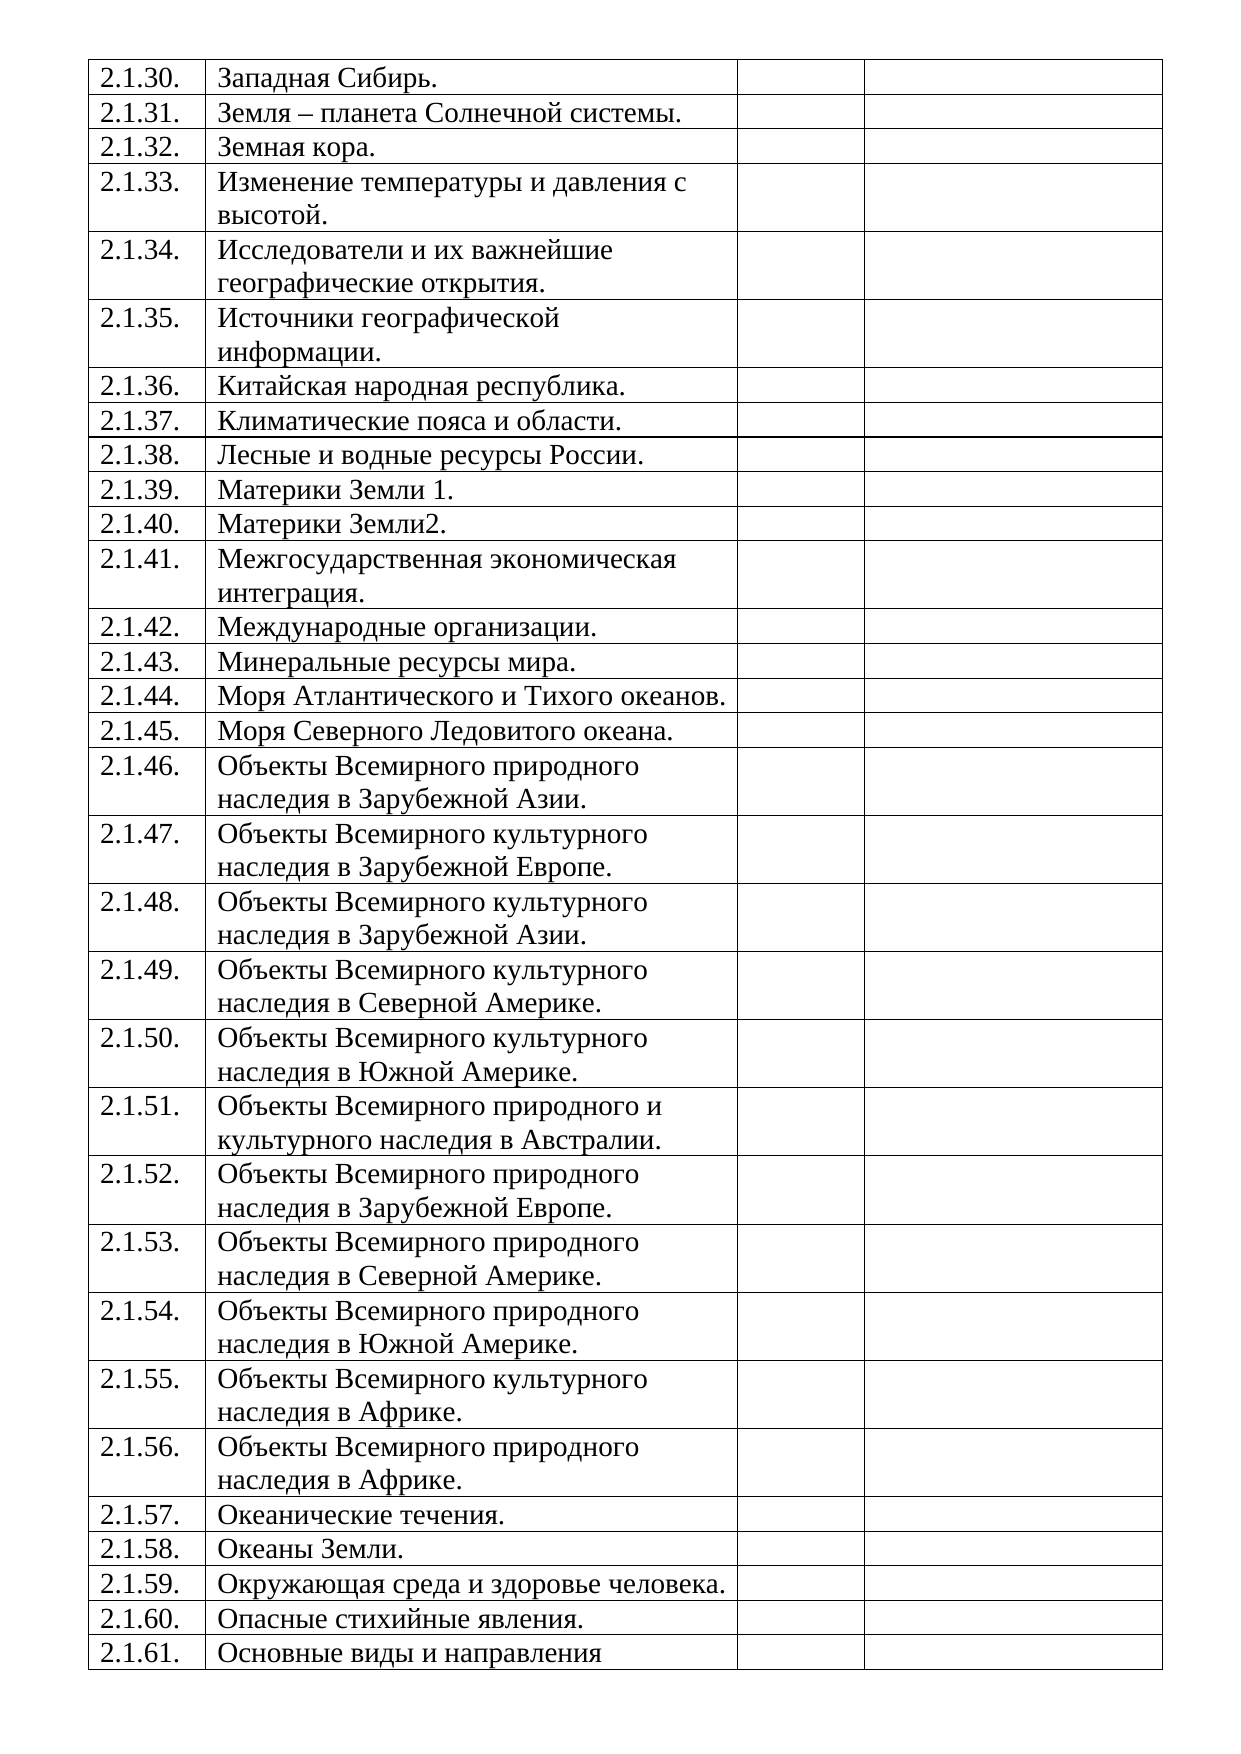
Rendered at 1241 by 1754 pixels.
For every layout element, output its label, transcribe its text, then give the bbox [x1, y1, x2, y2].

table_cell [738, 60, 864, 94]
table_cell 2.1.30. [89, 60, 205, 94]
table_cell 2.1.57. [89, 1497, 205, 1531]
table_cell Моря Северного Ледовитого океана. [206, 713, 737, 747]
table_cell 2.1.53. [89, 1225, 205, 1292]
table_cell Океаны Земли. [206, 1532, 737, 1565]
table_cell 2.1.51. [89, 1088, 205, 1155]
table_cell 2.1.59. [89, 1566, 205, 1600]
table_cell Западная Сибирь. [206, 60, 737, 94]
table_cell [865, 472, 1162, 506]
table_cell [738, 300, 864, 367]
table_cell [738, 644, 864, 677]
table_cell Межгосударственная экономическая интеграция. [206, 541, 737, 608]
table_cell 2.1.45. [89, 713, 205, 747]
table_cell Земля – планета Солнечной системы. [206, 95, 737, 128]
table_cell 2.1.40. [89, 507, 205, 540]
table_cell [865, 1566, 1162, 1600]
table_cell [738, 403, 864, 436]
table_cell [865, 368, 1162, 402]
table_cell Лесные и водные ресурсы России. [206, 438, 737, 471]
table_cell [738, 748, 864, 815]
table_cell [865, 541, 1162, 608]
table_cell [738, 816, 864, 883]
table_cell Объекты Всемирного природного наследия в Северной Америке. [206, 1225, 737, 1292]
table_cell [738, 472, 864, 506]
table_cell Опасные стихийные явления. [206, 1601, 737, 1634]
table_cell [865, 1601, 1162, 1634]
table_cell [865, 1532, 1162, 1565]
table_cell [738, 232, 864, 299]
table_cell [865, 1635, 1162, 1669]
table_cell 2.1.41. [89, 541, 205, 608]
table_cell Объекты Всемирного природного наследия в Зарубежной Европе. [206, 1156, 737, 1223]
table_cell [865, 1088, 1162, 1155]
table_cell Исследователи и их важнейшие географические открытия. [206, 232, 737, 299]
table_cell [738, 368, 864, 402]
table_cell 2.1.36. [89, 368, 205, 402]
table_cell Материки Земли 1. [206, 472, 737, 506]
table_cell 2.1.54. [89, 1293, 205, 1360]
table_cell Климатические пояса и области. [206, 403, 737, 436]
table_cell 2.1.32. [89, 129, 205, 163]
table_cell [738, 1635, 864, 1669]
table_cell [865, 748, 1162, 815]
table_cell [738, 609, 864, 643]
table_cell [738, 507, 864, 540]
table_cell [738, 1532, 864, 1565]
table_cell [738, 129, 864, 163]
table_cell 2.1.46. [89, 748, 205, 815]
table_cell [865, 816, 1162, 883]
table_cell 2.1.33. [89, 164, 205, 231]
table_cell 2.1.61. [89, 1635, 205, 1669]
table_cell 2.1.48. [89, 884, 205, 951]
table_cell [738, 1156, 864, 1223]
table_cell [865, 60, 1162, 94]
table_cell Объекты Всемирного культурного наследия в Зарубежной Европе. [206, 816, 737, 883]
table_cell Материки Земли2. [206, 507, 737, 540]
table_cell 2.1.38. [89, 438, 205, 471]
table_cell 2.1.44. [89, 679, 205, 712]
table_cell [738, 1497, 864, 1531]
table_cell [865, 1361, 1162, 1428]
table_cell [865, 1225, 1162, 1292]
table_cell [865, 438, 1162, 471]
table_cell [738, 1566, 864, 1600]
table_cell 2.1.37. [89, 403, 205, 436]
table_cell [865, 644, 1162, 677]
table_cell [865, 1497, 1162, 1531]
table_cell Источники географической информации. [206, 300, 737, 367]
table_cell [738, 541, 864, 608]
table_cell [865, 1293, 1162, 1360]
table_cell 2.1.60. [89, 1601, 205, 1634]
table_cell [865, 713, 1162, 747]
table_cell [865, 609, 1162, 643]
table_cell [738, 884, 864, 951]
table_cell Объекты Всемирного природного и культурного наследия в Австралии. [206, 1088, 737, 1155]
table_cell 2.1.50. [89, 1020, 205, 1087]
table_cell Китайская народная республика. [206, 368, 737, 402]
table_cell [738, 95, 864, 128]
table_cell [738, 679, 864, 712]
table_cell [738, 1601, 864, 1634]
table_cell [738, 164, 864, 231]
table_cell [738, 438, 864, 471]
table_cell Океанические течения. [206, 1497, 737, 1531]
table_cell Минеральные ресурсы мира. [206, 644, 737, 677]
table_cell Земная кора. [206, 129, 737, 163]
table_cell 2.1.47. [89, 816, 205, 883]
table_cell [206, 1635, 737, 1669]
table_cell [738, 713, 864, 747]
table_cell Объекты Всемирного природного наследия в Зарубежной Азии. [206, 748, 737, 815]
table_cell Международные организации. [206, 609, 737, 643]
table_cell 2.1.49. [89, 952, 205, 1019]
table_cell Объекты Всемирного культурного наследия в Зарубежной Азии. [206, 884, 737, 951]
table_cell Объекты Всемирного культурного наследия в Северной Америке. [206, 952, 737, 1019]
table_cell 2.1.31. [89, 95, 205, 128]
table_cell [738, 1361, 864, 1428]
table_cell [865, 232, 1162, 299]
table_cell Окружающая среда и здоровье человека. [206, 1566, 737, 1600]
table_cell [865, 403, 1162, 436]
table_cell [865, 952, 1162, 1019]
table_cell [865, 1156, 1162, 1223]
table_cell Объекты Всемирного культурного наследия в Африке. [206, 1361, 737, 1428]
table_cell [738, 1429, 864, 1496]
table_cell 2.1.56. [89, 1429, 205, 1496]
table_cell [865, 95, 1162, 128]
table_cell 2.1.52. [89, 1156, 205, 1223]
table_cell [865, 884, 1162, 951]
table_cell 2.1.35. [89, 300, 205, 367]
table_cell [865, 1020, 1162, 1087]
table_cell Объекты Всемирного культурного наследия в Южной Америке. [206, 1020, 737, 1087]
table_cell 2.1.58. [89, 1532, 205, 1565]
table_cell 2.1.55. [89, 1361, 205, 1428]
table_cell [738, 1020, 864, 1087]
table_cell Моря Атлантического и Тихого океанов. [206, 679, 737, 712]
table_cell 2.1.42. [89, 609, 205, 643]
table_cell [865, 507, 1162, 540]
table_cell Изменение температуры и давления с высотой. [206, 164, 737, 231]
table_cell [865, 129, 1162, 163]
table_cell Объекты Всемирного природного наследия в Африке. [206, 1429, 737, 1496]
table_cell 2.1.34. [89, 232, 205, 299]
table_cell [738, 952, 864, 1019]
table_cell [738, 1088, 864, 1155]
table_cell [738, 1225, 864, 1292]
table_cell [738, 1293, 864, 1360]
table_cell Объекты Всемирного природного наследия в Южной Америке. [206, 1293, 737, 1360]
table_cell 2.1.39. [89, 472, 205, 506]
table_cell 2.1.43. [89, 644, 205, 677]
table_cell [865, 164, 1162, 231]
table_cell [865, 300, 1162, 367]
table_cell [865, 1429, 1162, 1496]
table_cell [865, 679, 1162, 712]
